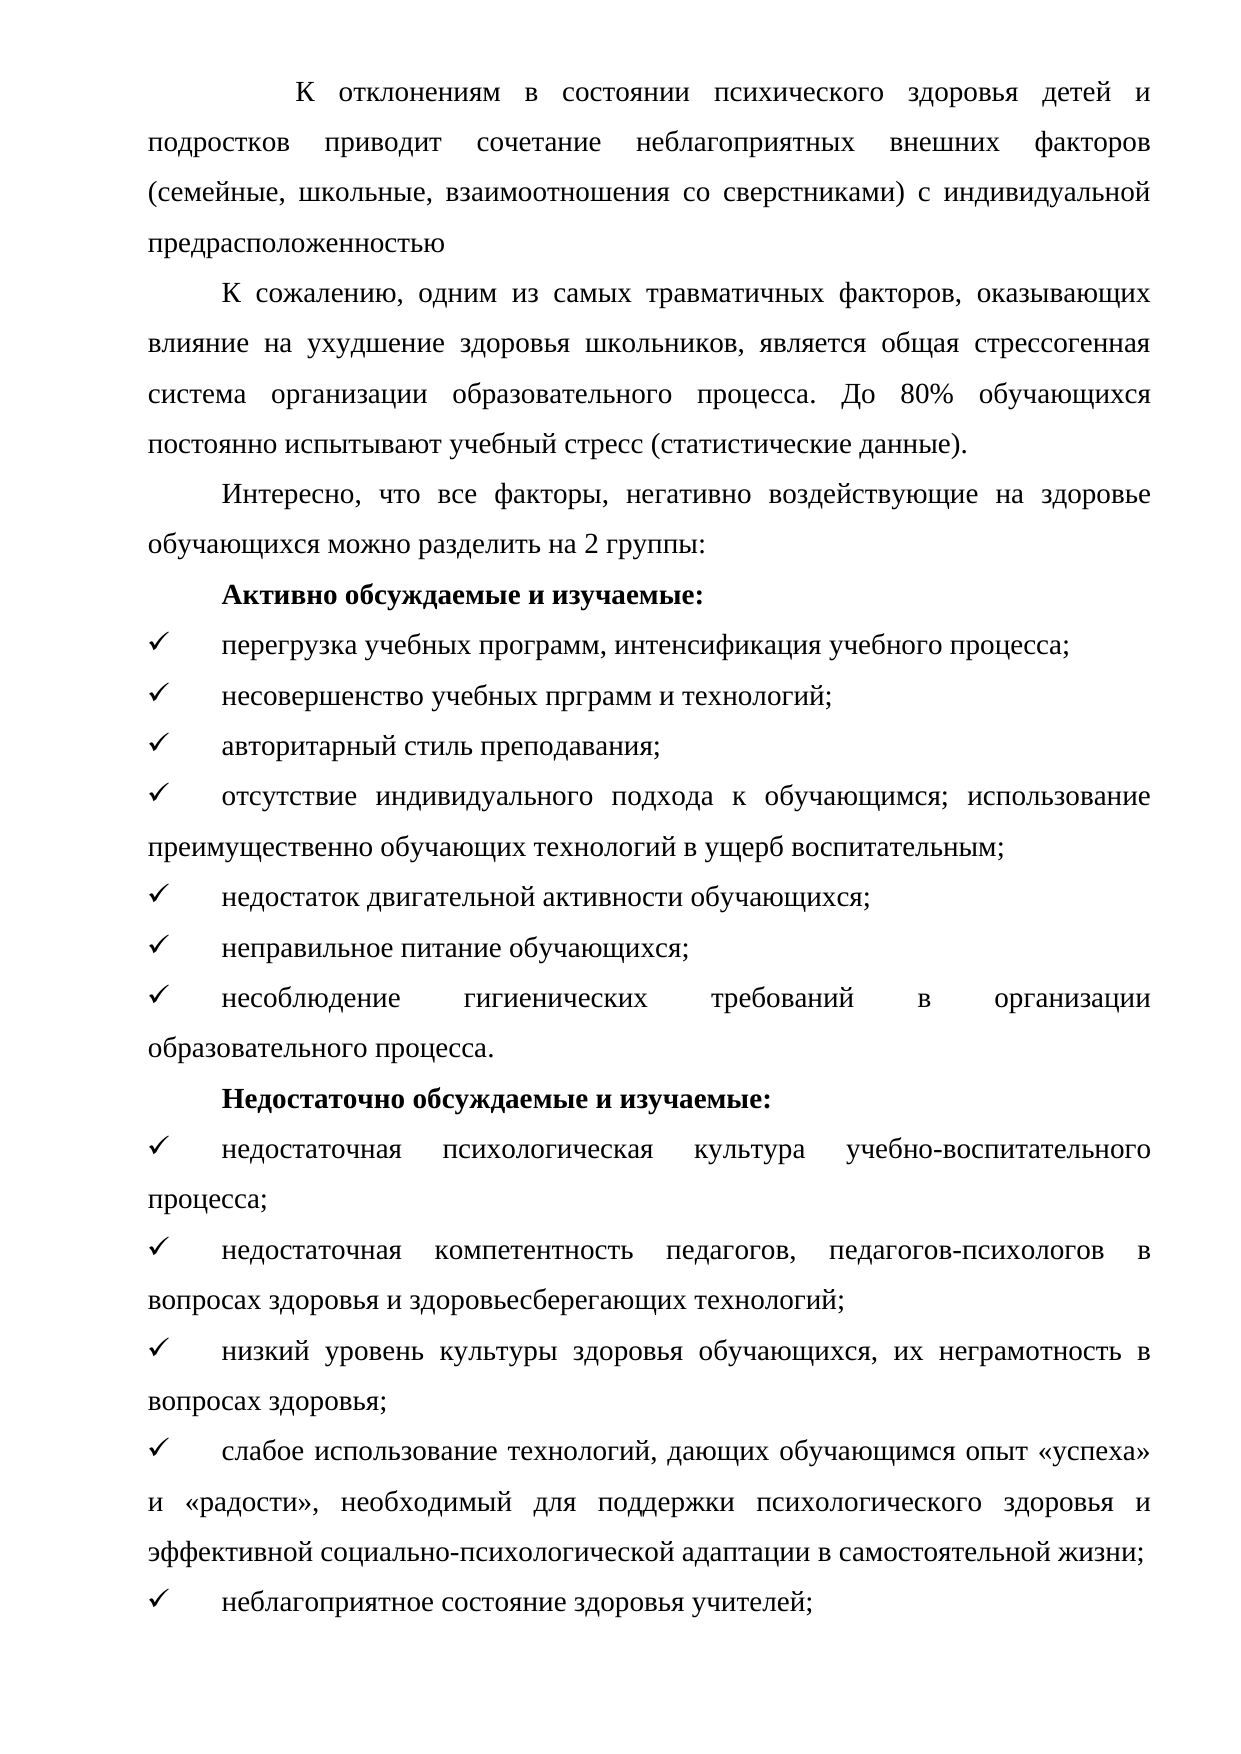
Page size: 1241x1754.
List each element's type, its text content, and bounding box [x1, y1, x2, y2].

text Активно обсуждаемые и изучаемые: [148, 577, 1152, 611]
text Интересно, что все факторы, негативно воздействующие на здоровье обучающихся можно разделить на 2 группы: [148, 476, 1152, 560]
list перегрузка учебных программ, интенсификация учебного процесса; [147, 627, 1152, 661]
list неблагоприятное состояние здоровья учителей; [147, 1584, 1152, 1618]
list слабое использование технологий, дающих обучающимся опыт «успеха» и «радости», необходимый для поддержки психологического здоровья и эффективной социально-психологической адаптации в самостоятельной жизни; [147, 1433, 1152, 1568]
list отсутствие индивидуального подхода к обучающимся; использование преимущественно обучающих технологий в ущерб воспитательным; [147, 778, 1152, 862]
list несоблюдение гигиенических требований в организации образовательного процесса. [147, 980, 1152, 1064]
list авторитарный стиль преподавания; [147, 728, 1152, 762]
text К сожалению, одним из самых травматичных факторов, оказывающих влияние на ухудшение здоровья школьников, является общая стрессогенная система организации образовательного процесса. До 80% обучающихся постоянно испытывают учебный стресс (статистические данные). [148, 275, 1152, 459]
list недостаточная психологическая культура учебно-воспитательного процесса; [147, 1131, 1152, 1215]
text Недостаточно обсуждаемые и изучаемые: [222, 1081, 1152, 1114]
list неправильное питание обучающихся; [147, 930, 1152, 963]
list несовершенство учебных прграмм и технологий; [147, 678, 1152, 711]
list недостаточная компетентность педагогов, педагогов-психологов в вопросах здоровья и здоровьесберегающих технологий; [147, 1232, 1152, 1316]
list недостаток двигательной активности обучающихся; [147, 879, 1152, 913]
list низкий уровень культуры здоровья обучающихся, их неграмотность в вопросах здоровья; [147, 1333, 1152, 1417]
text К отклонениям в состоянии психического здоровья детей и подростков приводит сочетание неблагоприятных внешних факторов (семейные, школьные, взаимоотношения со сверстниками) с индивидуальной предрасположенностью [148, 74, 1152, 258]
